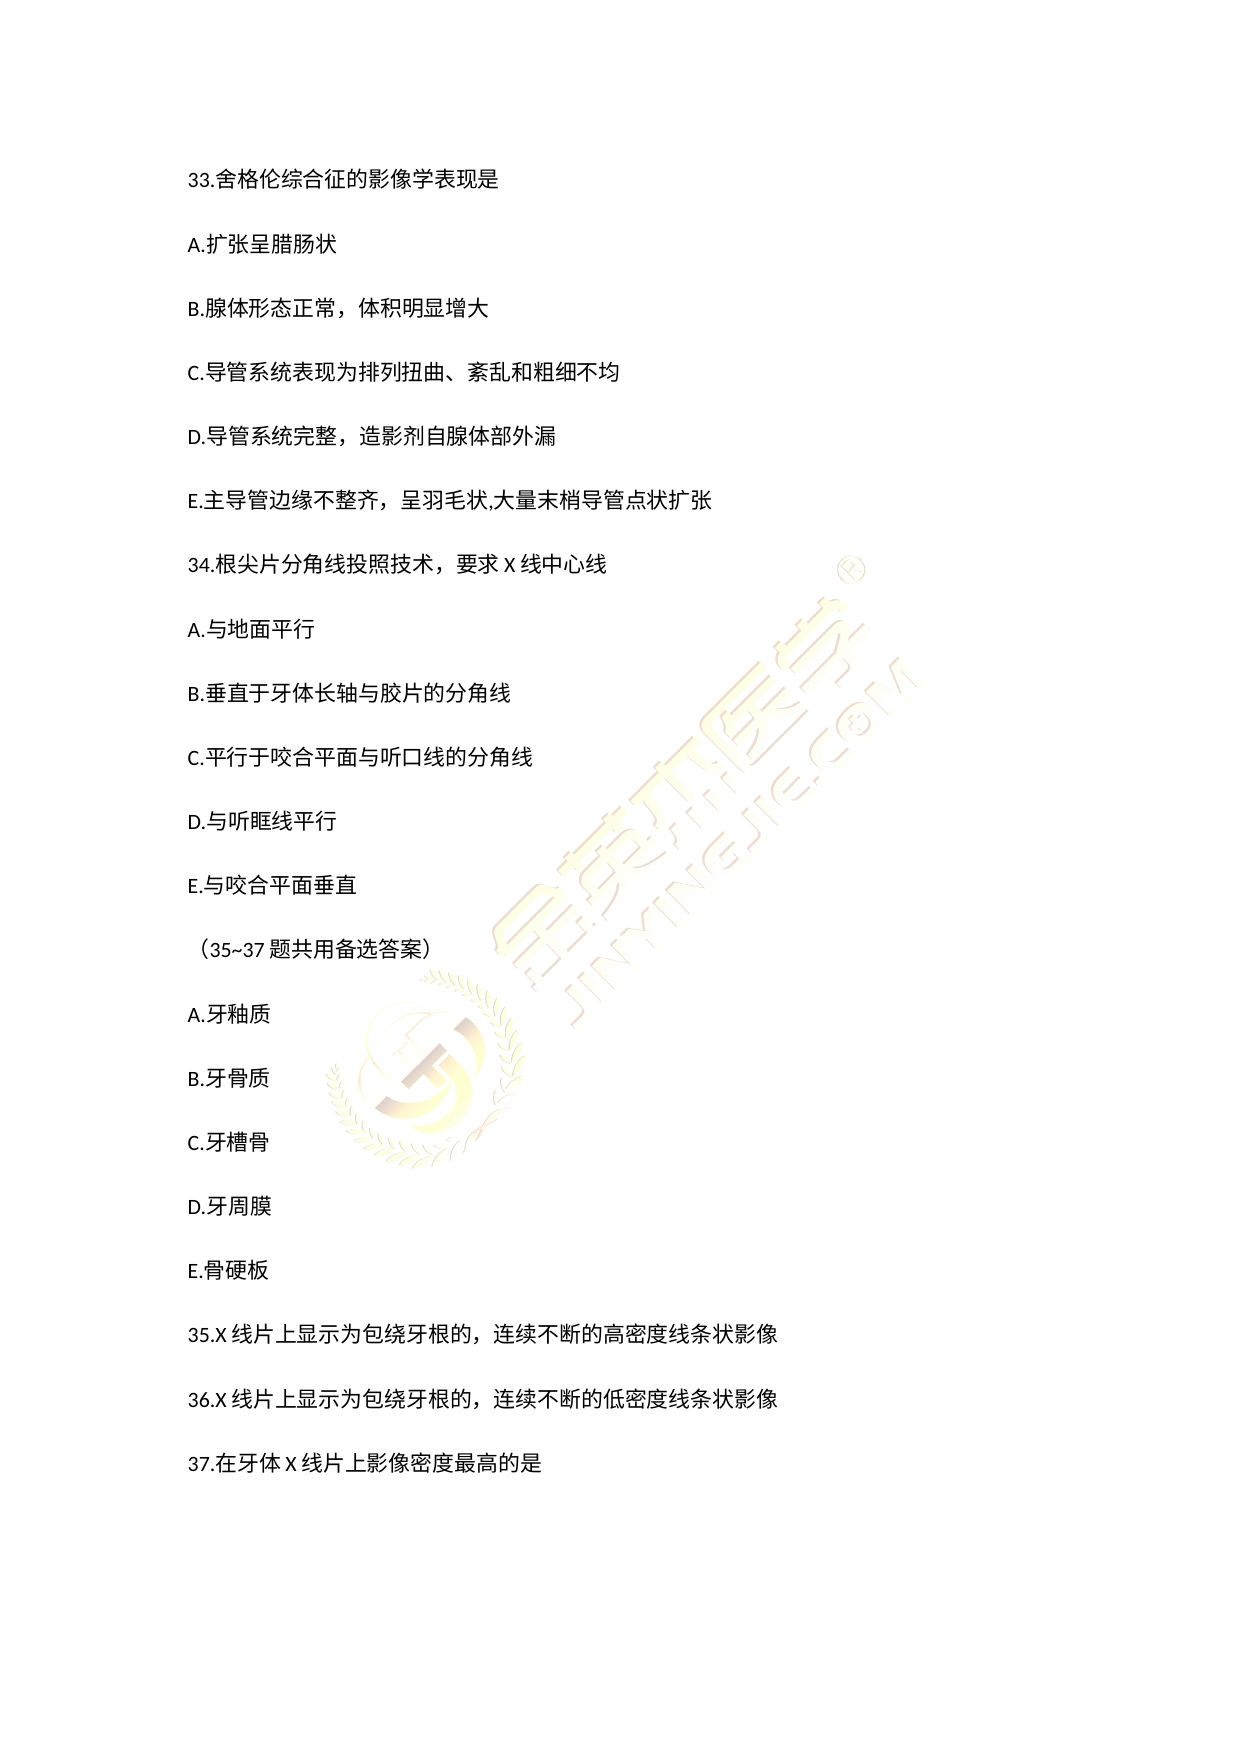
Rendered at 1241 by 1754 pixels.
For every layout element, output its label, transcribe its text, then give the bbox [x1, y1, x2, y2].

text C.平行于咬合平面与听口线的分角线 [187, 739, 1053, 772]
text 33.舍格伦综合征的影像学表现是 [187, 162, 1053, 194]
text C.牙槽骨 [187, 1124, 1053, 1157]
text D.牙周膜 [187, 1189, 1053, 1221]
text B.垂直于牙体长轴与胶片的分角线 [187, 675, 1053, 708]
text 34.根尖片分角线投照技术，要求X线中心线 [187, 547, 1053, 579]
text A.牙釉质 [187, 996, 1053, 1029]
text D.与听眶线平行 [187, 804, 1053, 836]
text A.与地面平行 [187, 611, 1053, 644]
text 37.在牙体X线片上影像密度最高的是 [187, 1445, 1053, 1478]
text E.主导管边缘不整齐，呈羽毛状,大量末梢导管点状扩张 [187, 483, 1053, 515]
text C.导管系统表现为排列扭曲、紊乱和粗细不均 [187, 354, 1053, 387]
text B.牙骨质 [187, 1060, 1053, 1093]
text 36.X线片上显示为包绕牙根的，连续不断的低密度线条状影像 [187, 1381, 1053, 1414]
text E.与咬合平面垂直 [187, 868, 1053, 900]
text B.腺体形态正常，体积明显增大 [187, 290, 1053, 323]
text 35.X线片上显示为包绕牙根的，连续不断的高密度线条状影像 [187, 1317, 1053, 1349]
text E.骨硬板 [187, 1253, 1053, 1285]
text A.扩张呈腊肠状 [187, 226, 1053, 259]
text D.导管系统完整，造影剂自腺体部外漏 [187, 419, 1053, 451]
text （35~37题共用备选答案） [187, 932, 1053, 964]
